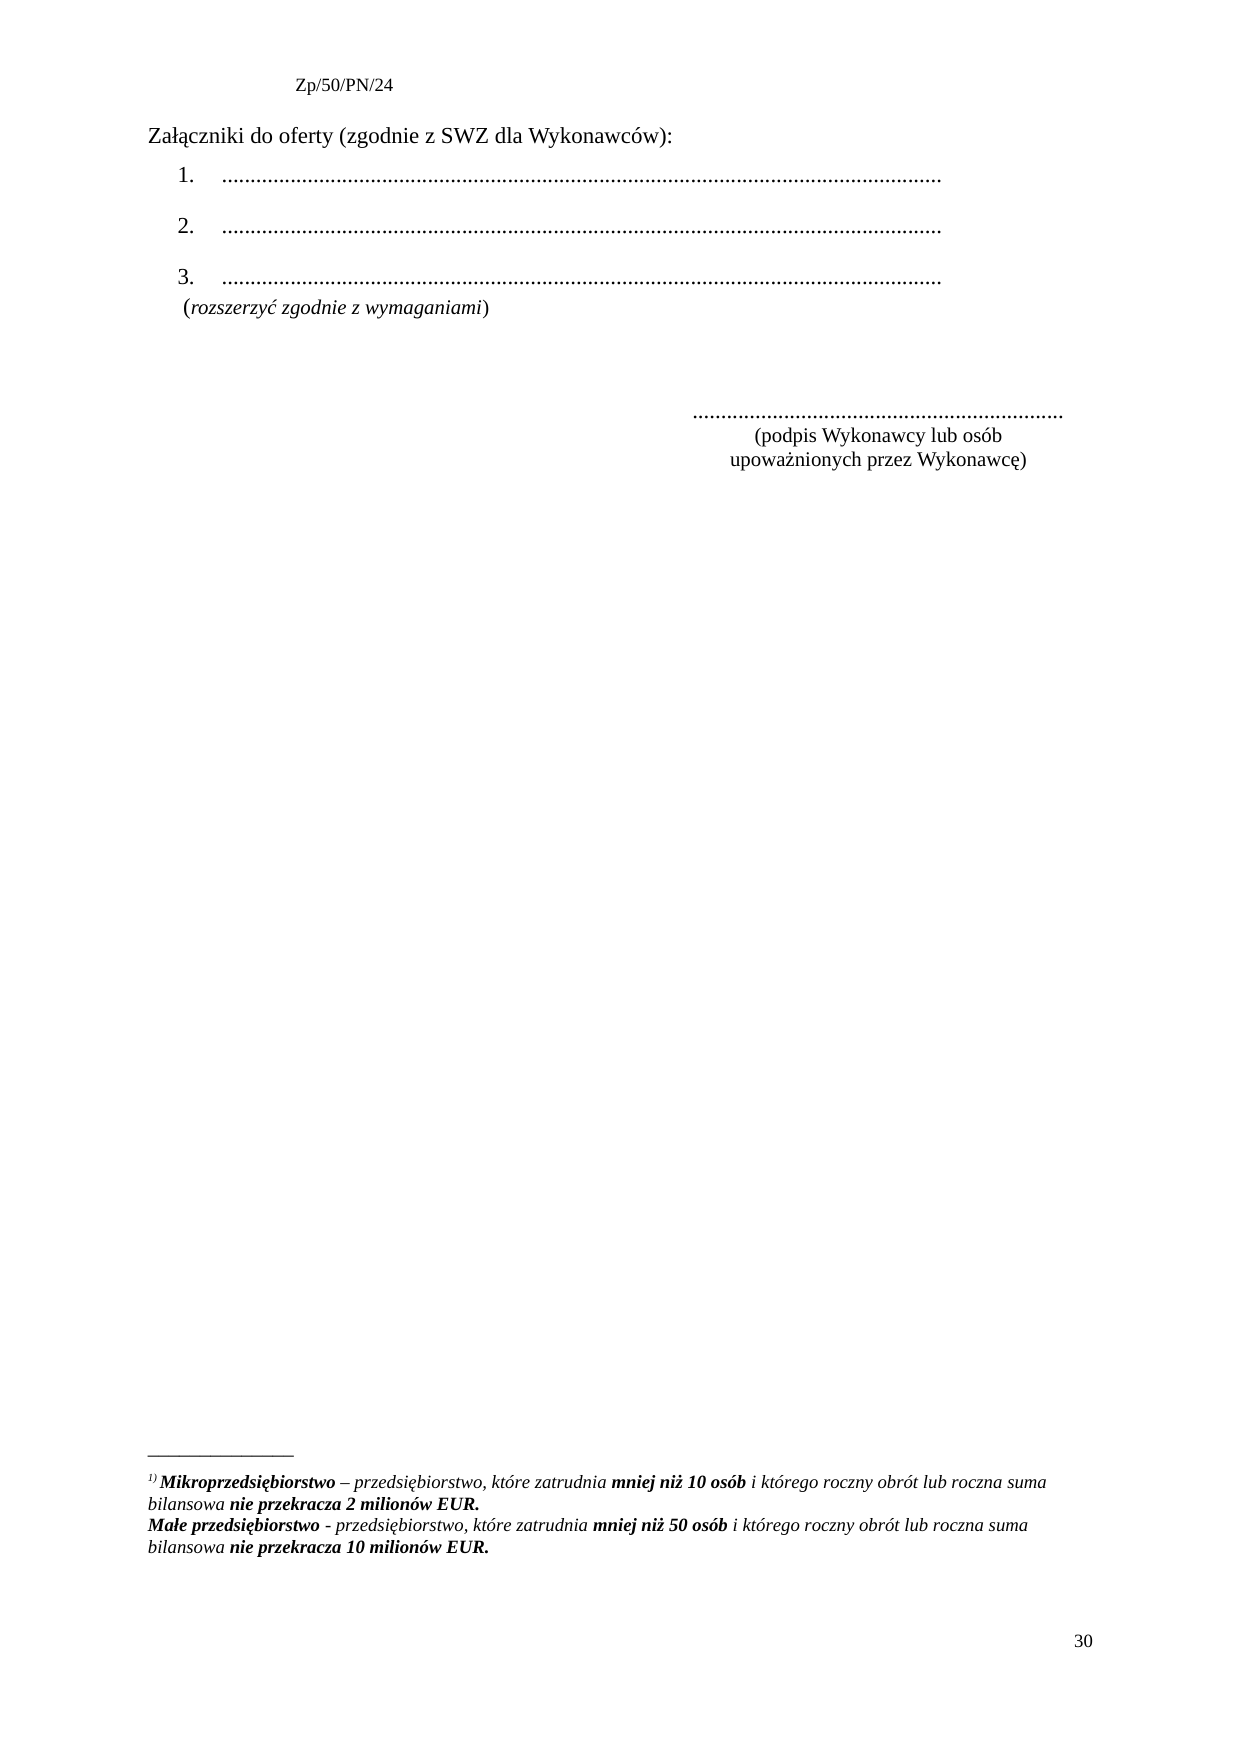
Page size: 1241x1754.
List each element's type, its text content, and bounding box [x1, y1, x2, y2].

text 1) Mikroprzedsiębiorstwo – przedsiębiorstwo, które zatrudnia mniej niż 10 osób i którego roczny obrót lub roczna suma bilansowa nie przekracza 2 milionów EUR. [148, 1471, 1092, 1514]
text Małe przedsiębiorstwo - przedsiębiorstwo, które zatrudnia mniej niż 50 osób i którego roczny obrót lub roczna suma bilansowa nie przekracza 10 milionów EUR. [148, 1514, 1092, 1557]
text ................................................................. (podpis Wykonawcy lub osób upoważnionych przez Wykonawcę) [664, 397, 1092, 471]
text Załączniki do oferty (zgodnie z SWZ dla Wykonawców): [148, 122, 1092, 148]
list .............................................................................................................................. [177, 263, 1092, 289]
text ______________ [148, 1434, 1092, 1459]
list .............................................................................................................................. [177, 161, 1092, 187]
text (rozszerzyć zgodnie z wymaganiami) [177, 293, 1092, 319]
list .............................................................................................................................. [177, 212, 1092, 238]
